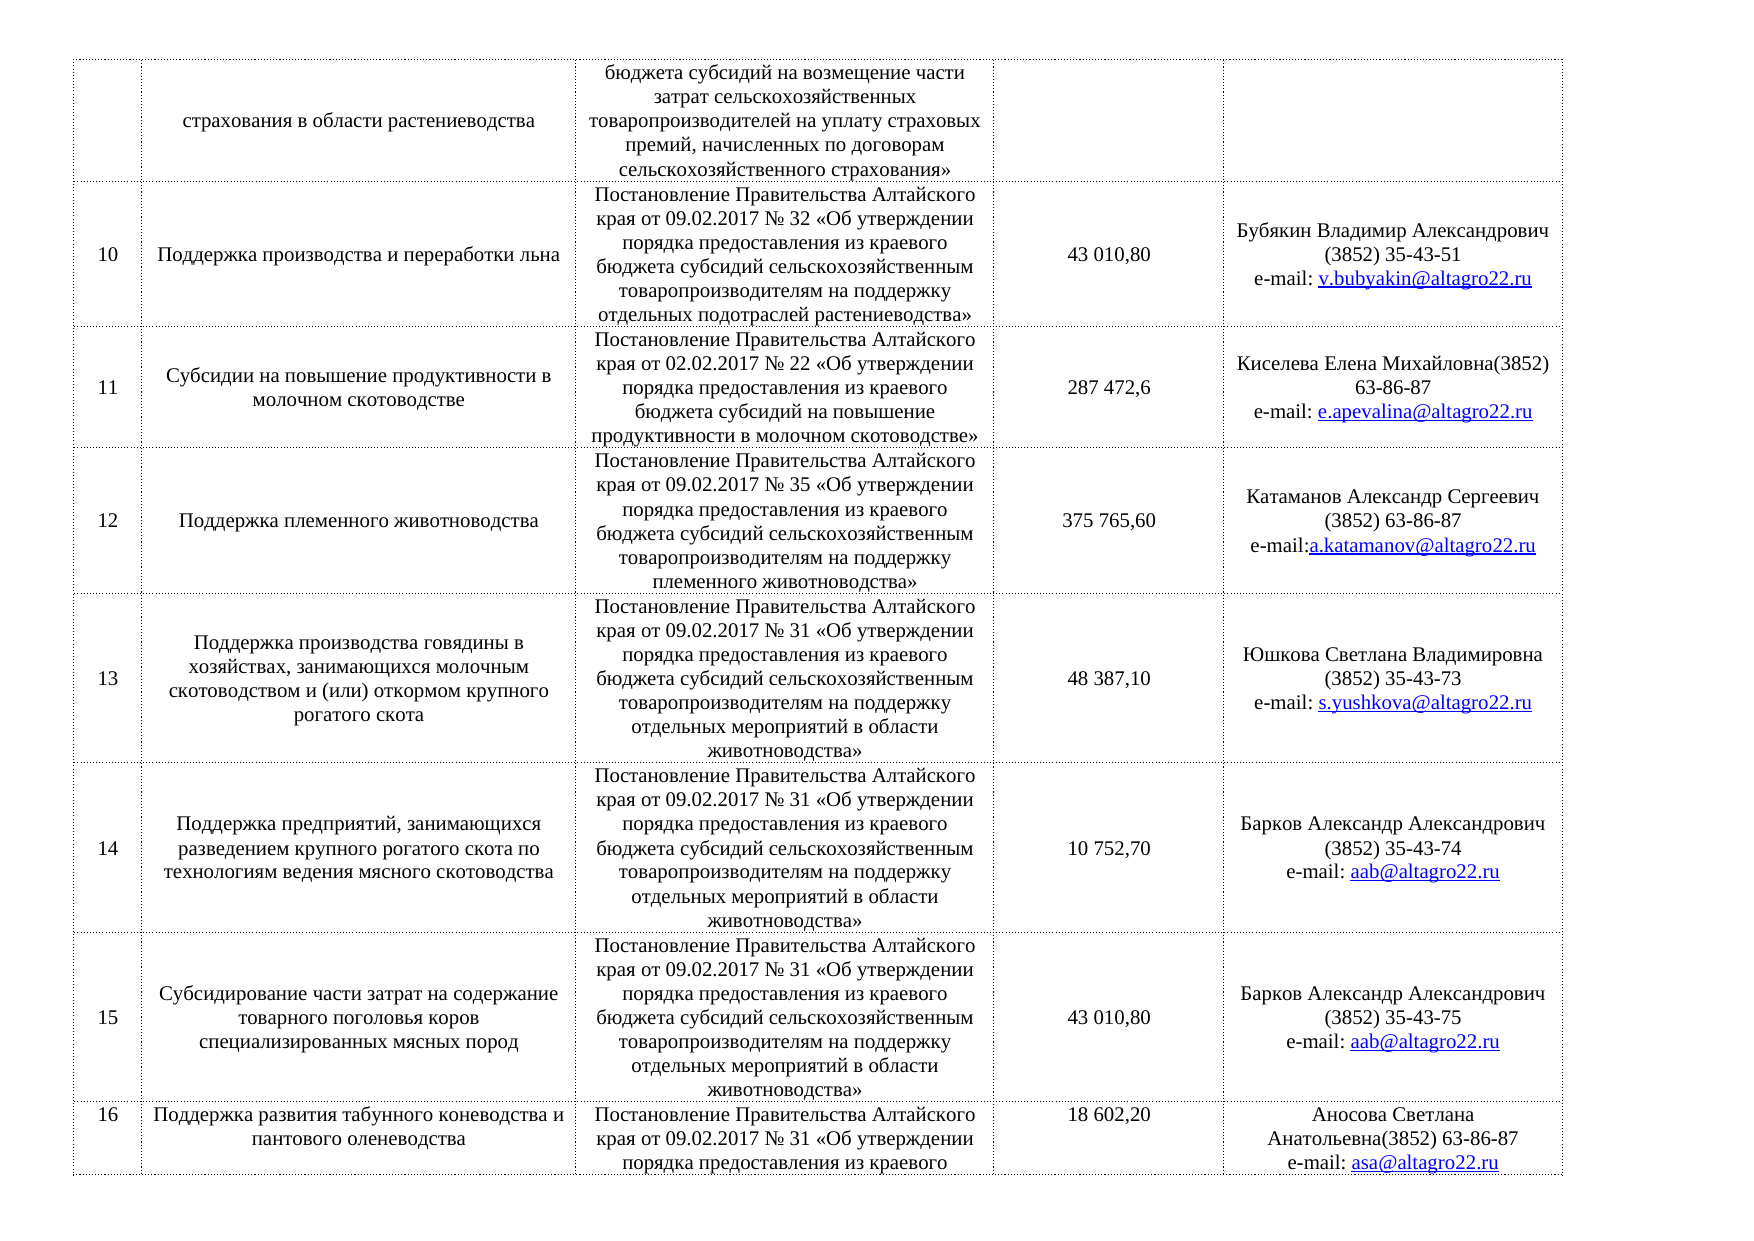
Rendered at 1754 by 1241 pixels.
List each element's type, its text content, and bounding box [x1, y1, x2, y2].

table_cell Киселева Елена Михайловна(3852) 63-86-87 e-mail: e.apevalina@altagro22.ru [1224, 326, 1562, 447]
table_cell Поддержка производства и переработки льна [142, 181, 576, 326]
table_cell 10 752,70 [994, 762, 1224, 932]
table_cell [1224, 59, 1562, 181]
table_cell 29 838,80 [994, 59, 1224, 181]
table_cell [142, 59, 576, 181]
table_cell Поддержка племенного животноводства [142, 447, 576, 593]
table_cell 287 472,6 [994, 326, 1224, 447]
table_cell Бубякин Владимир Александрович (3852) 35-43-51 e-mail: v.bubyakin@altagro22.ru [1224, 181, 1562, 326]
table_cell 43 010,80 [994, 932, 1224, 1101]
table_cell 375 765,60 [994, 447, 1224, 593]
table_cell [142, 1101, 576, 1174]
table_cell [576, 1101, 994, 1174]
table_cell 13 [74, 593, 142, 762]
table_cell Барков Александр Александрович (3852) 35-43-75 e-mail: aab@altagro22.ru [1224, 932, 1562, 1101]
table_cell 12 [74, 447, 142, 593]
table_cell 43 010,80 [994, 181, 1224, 326]
table_cell Поддержка производства говядины в хозяйствах, занимающихся молочным скотоводством и (или) откормом крупного рогатого скота [142, 593, 576, 762]
table_cell Катаманов Александр Сергеевич (3852) 63-86-87 e-mail:a.katamanov@altagro22.ru [1224, 447, 1562, 593]
table_cell 18 602,20 [994, 1101, 1224, 1174]
table_cell Барков Александр Александрович (3852) 35-43-74 e-mail: aab@altagro22.ru [1224, 762, 1562, 932]
table_cell 16 [74, 1101, 142, 1174]
table_cell Постановление Правительства Алтайского края от 02.02.2017 № 22 «Об утверждении порядка предоставления из краевого бюджета субсидий на повышение продуктивности в молочном скотоводстве» [576, 326, 994, 447]
table_cell Постановление Правительства Алтайского края от 09.02.2017 № 35 «Об утверждении порядка предоставления из краевого бюджета субсидий сельскохозяйственным товаропроизводителям на поддержку племенного животноводства» [576, 447, 994, 593]
table_cell 11 [74, 326, 142, 447]
table_cell 14 [74, 762, 142, 932]
table_cell 10 [74, 181, 142, 326]
table_cell 15 [74, 932, 142, 1101]
table_cell 9 [74, 59, 142, 181]
table_cell Юшкова Светлана Владимировна (3852) 35-43-73 e-mail: s.yushkova@altagro22.ru [1224, 593, 1562, 762]
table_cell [576, 59, 994, 181]
table_cell 48 387,10 [994, 593, 1224, 762]
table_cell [1224, 1101, 1562, 1174]
table_cell Поддержка предприятий, занимающихся разведением крупного рогатого скота по технологиям ведения мясного скотоводства [142, 762, 576, 932]
table_cell Субсидирование части затрат на содержание товарного поголовья коров специализированных мясных пород [142, 932, 576, 1101]
table_cell Субсидии на повышение продуктивности в молочном скотоводстве [142, 326, 576, 447]
